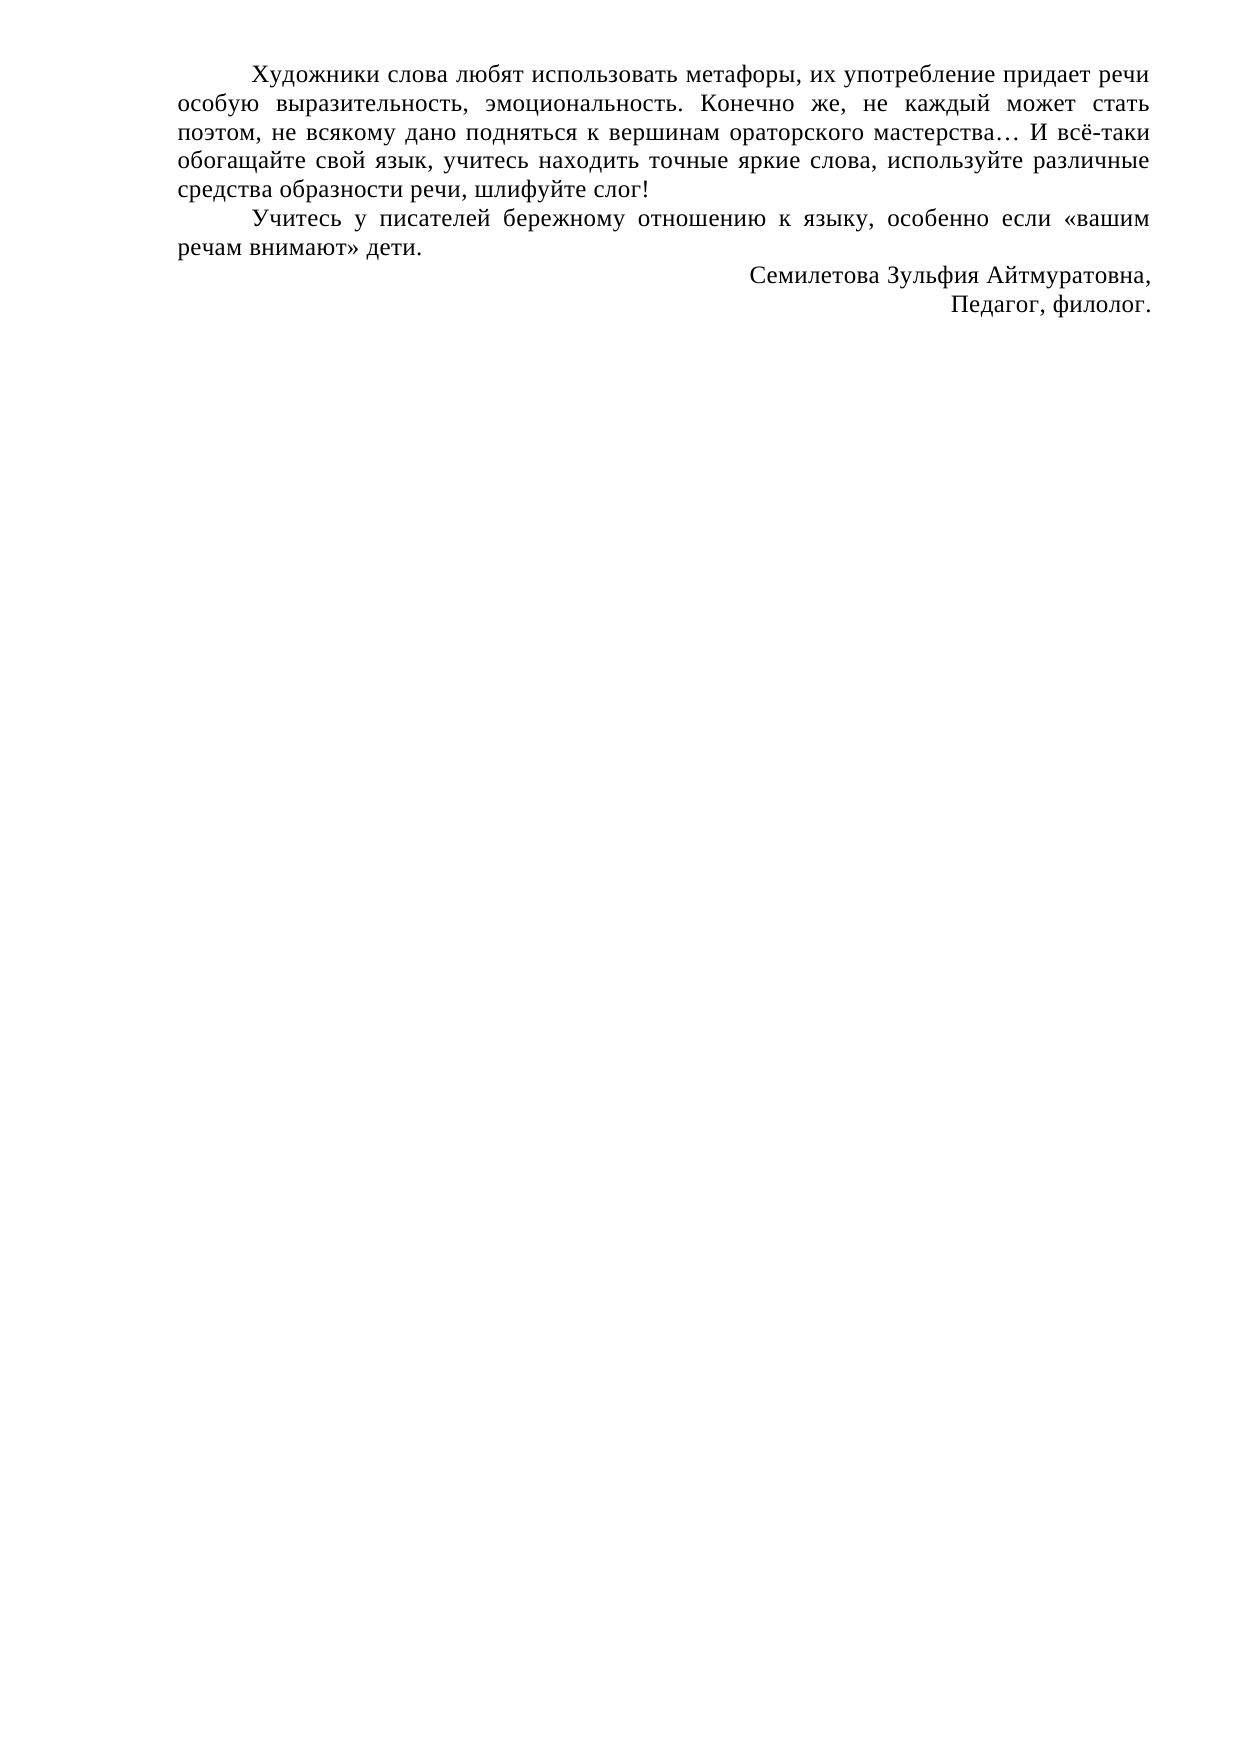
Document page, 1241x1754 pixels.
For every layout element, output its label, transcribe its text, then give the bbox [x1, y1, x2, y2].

text Художники слова любят использовать метафоры, их употребление придает речи особую выразительность, эмоциональность. Конечно же, не каждый может стать поэтом, не всякому дано подняться к вершинам ораторского мастерства… И всё-таки обогащайте свой язык, учитесь находить точные яркие слова, используйте различные средства образности речи, шлифуйте слог! [177, 59, 1152, 203]
text Учитесь у писателей бережному отношению к языку, особенно если «вашим речам внимают» дети. [177, 203, 1152, 260]
text Семилетова Зульфия Айтмуратовна, [177, 260, 1152, 289]
text Педагог, филолог. [177, 289, 1152, 318]
